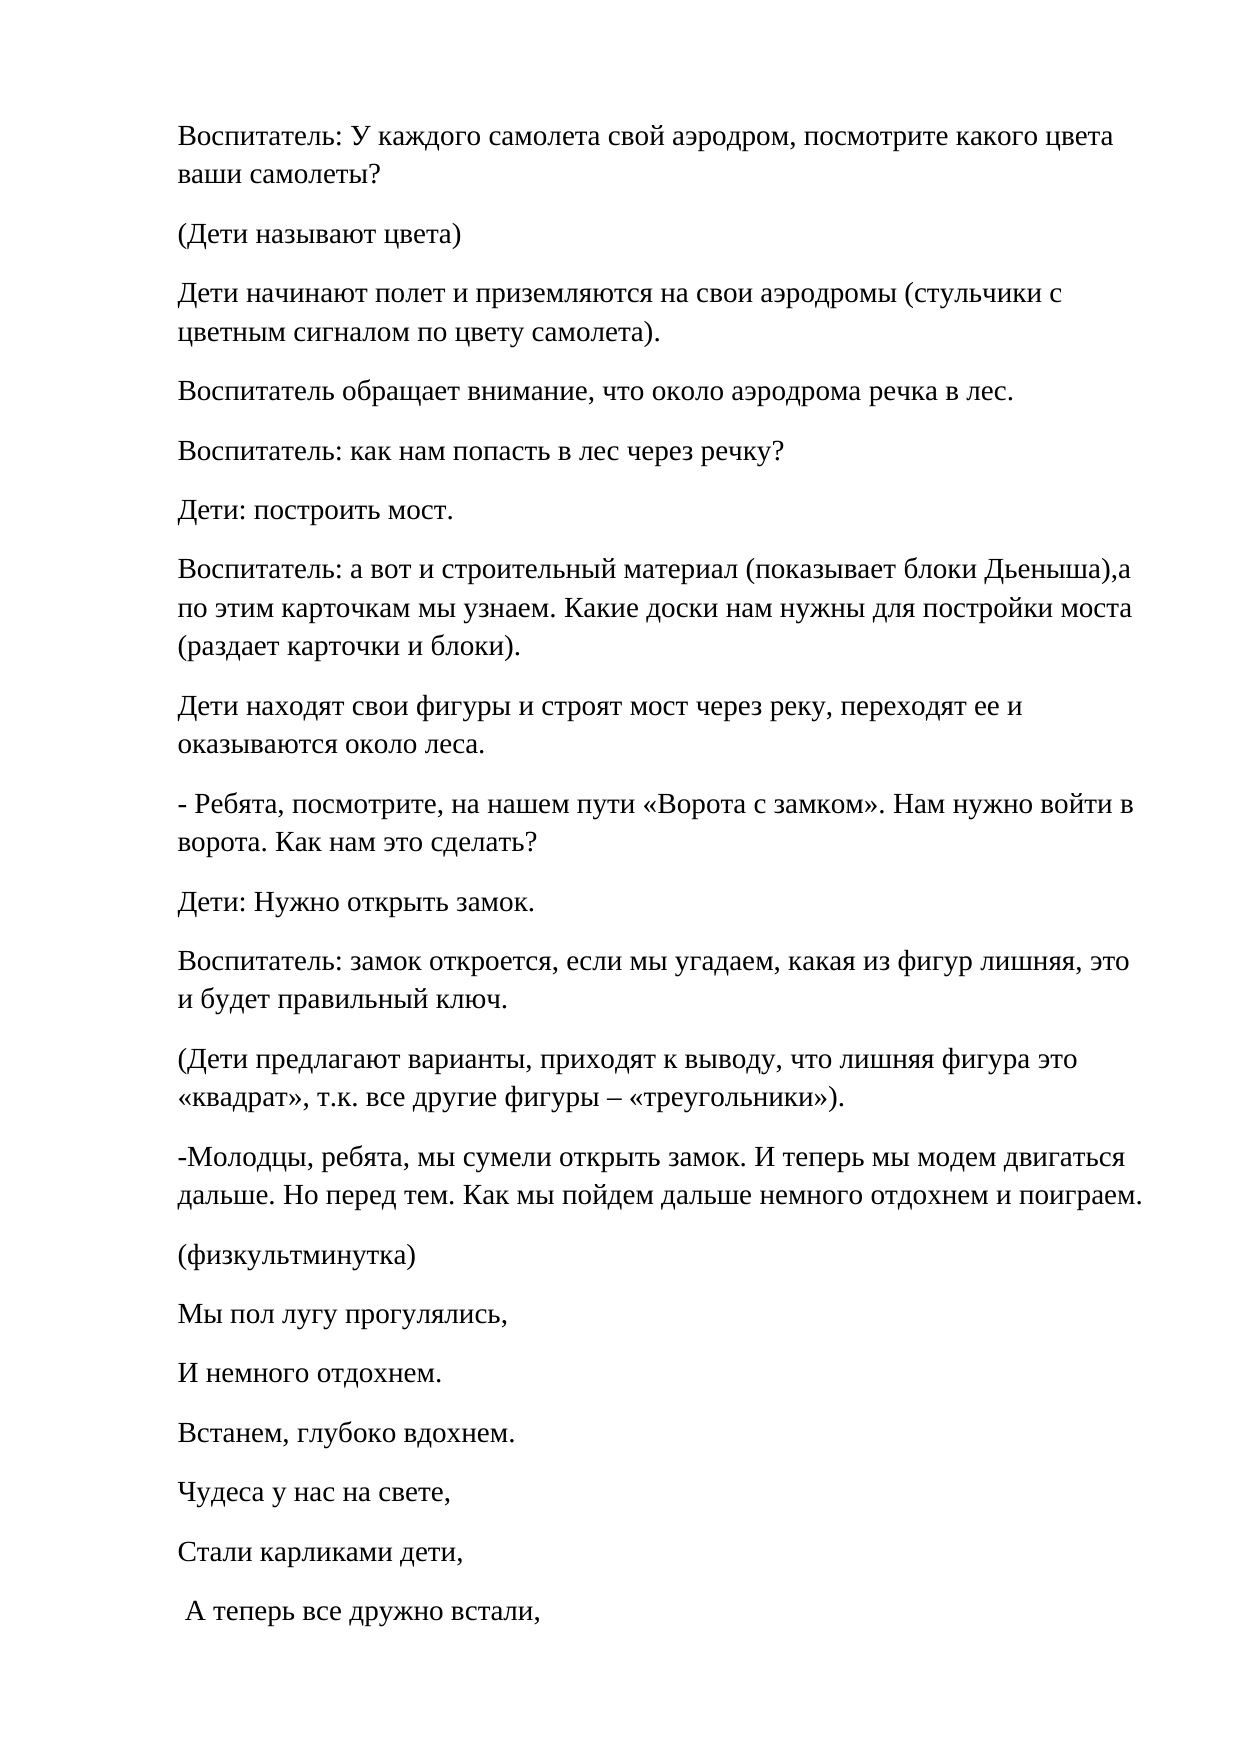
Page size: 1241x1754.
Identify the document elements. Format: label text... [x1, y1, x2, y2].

text Воспитатель обращает внимание, что около аэродрома речка в лес. [177, 373, 1152, 407]
text Чудеса у нас на свете, [177, 1474, 1152, 1508]
text (физкультминутка) [177, 1237, 1152, 1270]
text Воспитатель: замок откроется, если мы угадаем, какая из фигур лишняя, это и будет правильный ключ. [177, 943, 1152, 1015]
text Воспитатель: У каждого самолета свой аэродром, посмотрите какого цвета ваши самолеты? [177, 118, 1152, 190]
text Стали карликами дети, [177, 1534, 1152, 1567]
text Дети начинают полет и приземляются на свои аэродромы (стульчики с цветным сигналом по цвету самолета). [177, 275, 1152, 347]
text Дети: построить мост. [177, 492, 1152, 526]
text Воспитатель: а вот и строительный материал (показывает блоки Дьеныша),а по этим карточкам мы узнаем. Какие доски нам нужны для постройки моста (раздает карточки и блоки). [177, 551, 1152, 662]
text И немного отдохнем. [177, 1356, 1152, 1389]
text - Ребята, посмотрите, на нашем пути «Ворота с замком». Нам нужно войти в ворота. Как нам это сделать? [177, 786, 1152, 858]
text -Молодцы, ребята, мы сумели открыть замок. И теперь мы модем двигаться дальше. Но перед тем. Как мы пойдем дальше немного отдохнем и поиграем. [177, 1139, 1152, 1211]
text Мы пол лугу прогулялись, [177, 1296, 1152, 1330]
text (Дети называют цвета) [177, 216, 1152, 249]
text Дети находят свои фигуры и строят мост через реку, переходят ее и оказываются около леса. [177, 688, 1152, 760]
text Дети: Нужно открыть замок. [177, 884, 1152, 917]
text А теперь все дружно встали, [177, 1593, 1152, 1627]
text Воспитатель: как нам попасть в лес через речку? [177, 433, 1152, 466]
text (Дети предлагают варианты, приходят к выводу, что лишняя фигура это «квадрат», т.к. все другие фигуры – «треугольники»). [177, 1041, 1152, 1113]
text Встанем, глубоко вдохнем. [177, 1415, 1152, 1448]
